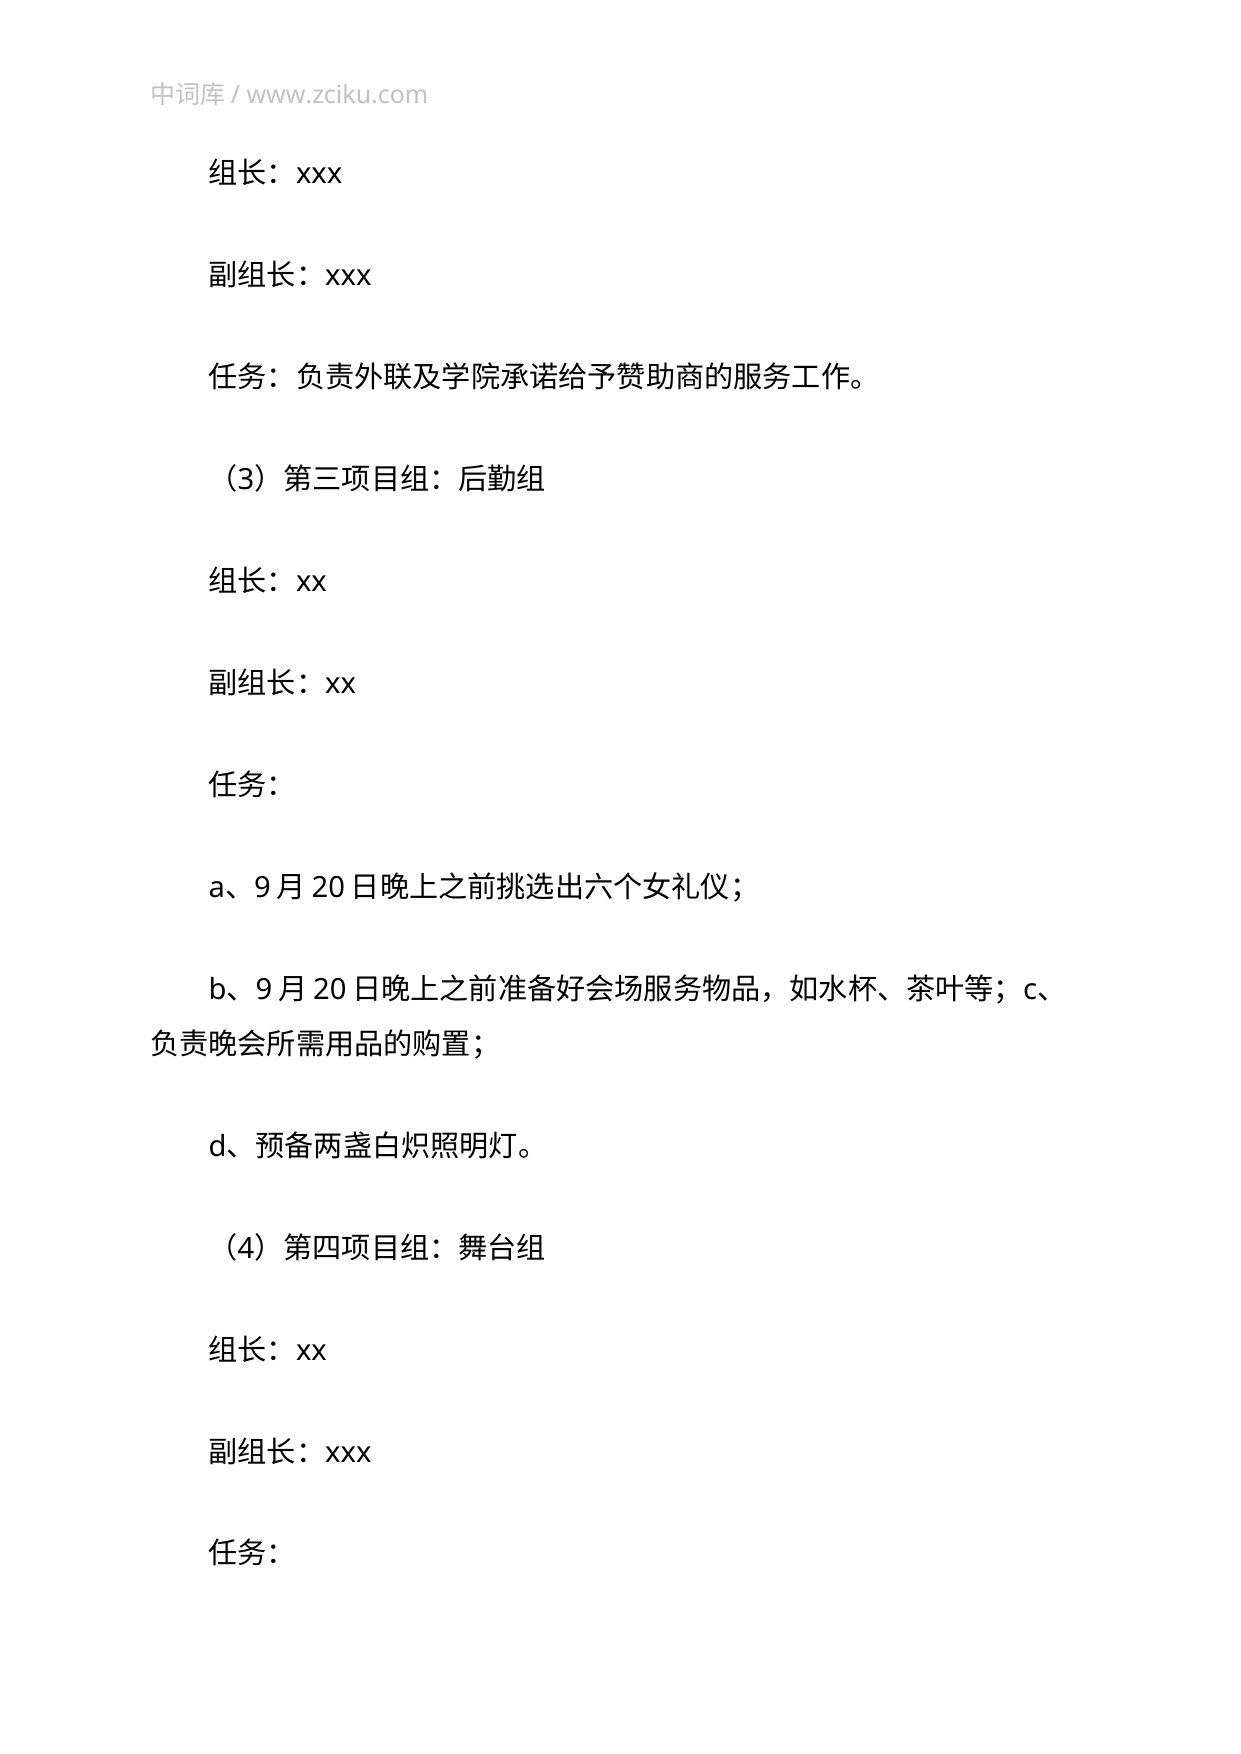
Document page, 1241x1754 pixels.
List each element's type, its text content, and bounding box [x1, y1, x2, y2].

text a、9月20日晚上之前挑选出六个女礼仪； [150, 863, 1090, 906]
text 组长：xx [150, 558, 1090, 600]
text 副组长：xxx [150, 252, 1090, 294]
text 副组长：xxx [150, 1428, 1090, 1471]
text 副组长：xx [150, 660, 1090, 702]
text d、预备两盏白炽照明灯。 [150, 1122, 1090, 1164]
text 任务： [150, 1530, 1090, 1572]
text 组长：xx [150, 1326, 1090, 1368]
text 任务：负责外联及学院承诺给予赞助商的服务工作。 [150, 354, 1090, 396]
text （3）第三项目组：后勤组 [150, 456, 1090, 498]
text 任务： [150, 762, 1090, 804]
text （4）第四项目组：舞台组 [150, 1224, 1090, 1267]
text b、9月20日晚上之前准备好会场服务物品，如水杯、茶叶等；c、负责晚会所需用品的购置； [150, 965, 1090, 1063]
text 组长：xxx [150, 150, 1090, 192]
